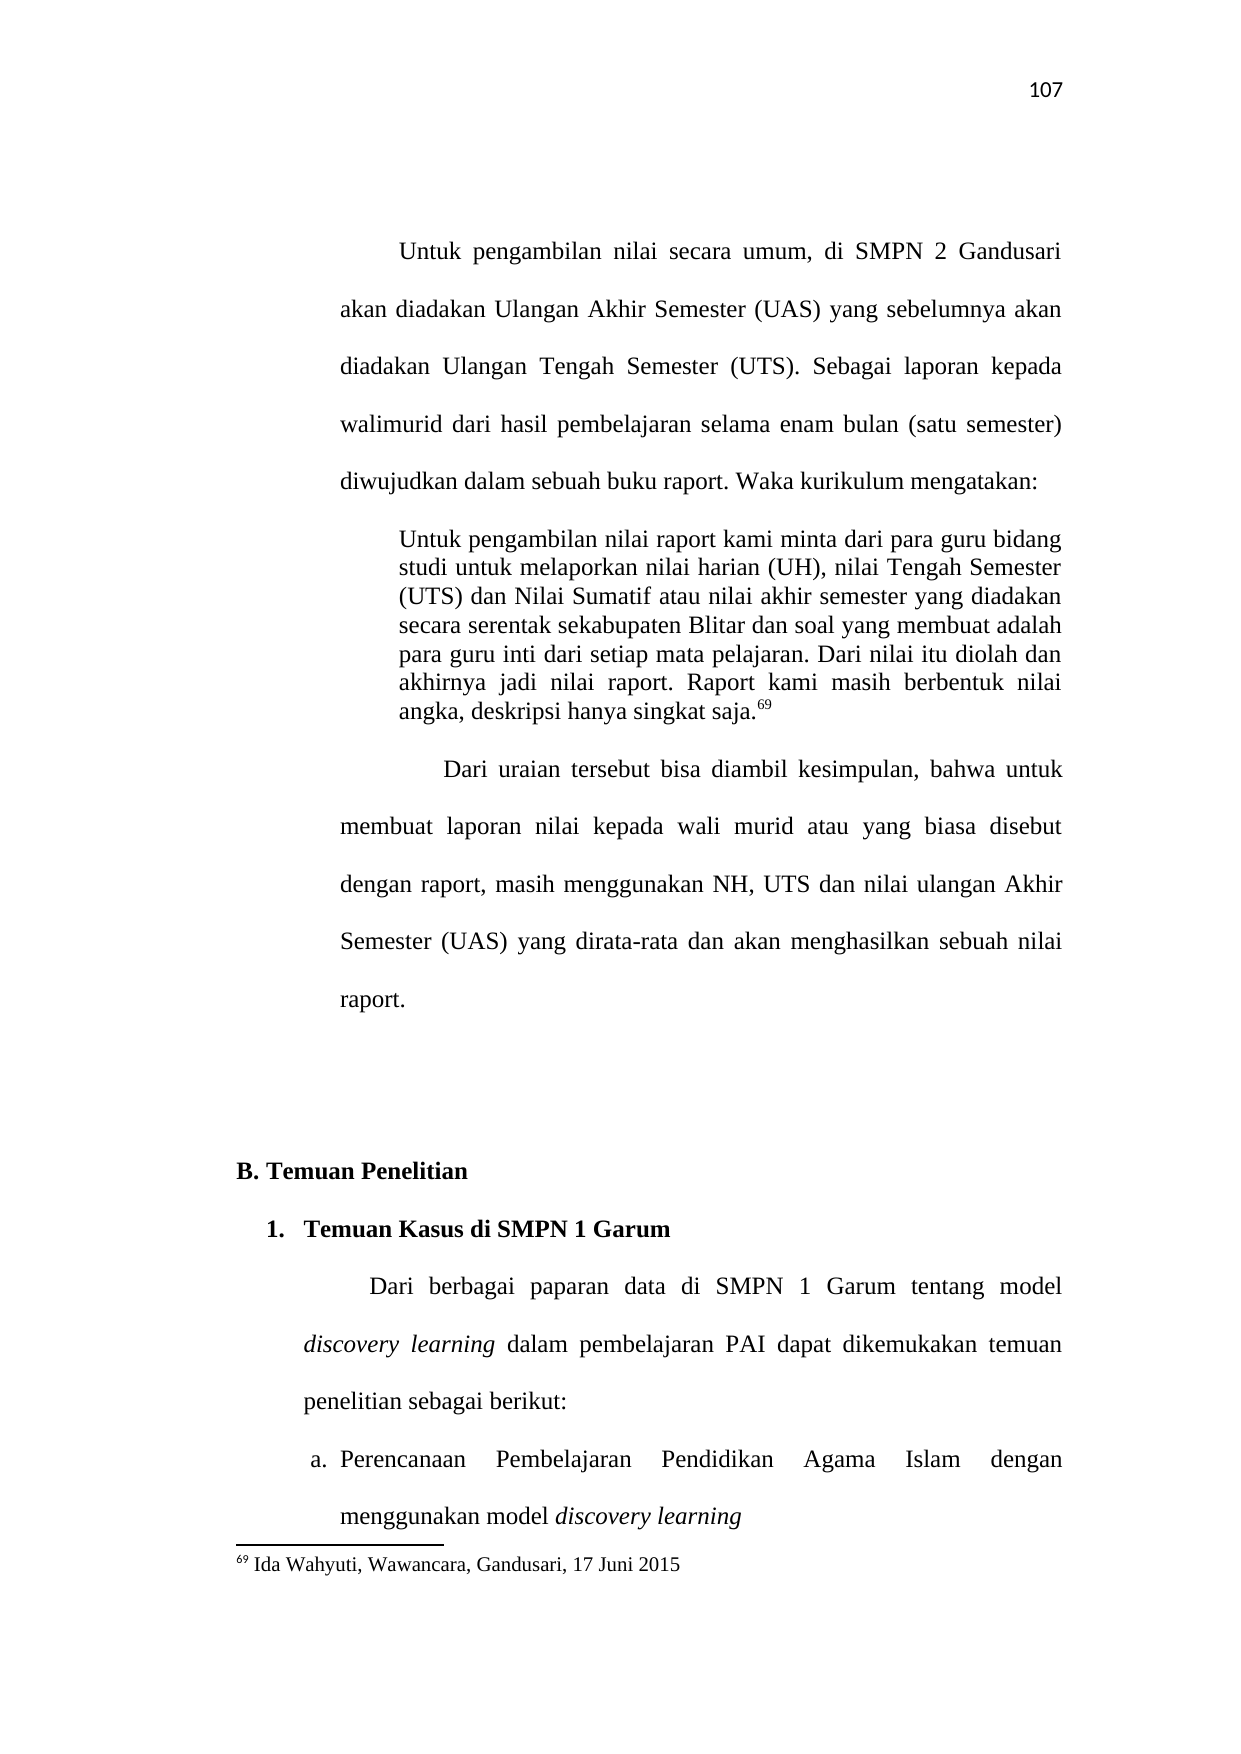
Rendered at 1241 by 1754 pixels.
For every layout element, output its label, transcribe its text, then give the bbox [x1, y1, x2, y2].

text Dari berbagai paparan data di SMPN 1 Garum tentang model discovery learning dalam pembelajaran PAI dapat dikemukakan temuan penelitian sebagai berikut: [303, 1271, 1063, 1415]
list Perencanaan Pembelajaran Pendidikan Agama Islam dengan menggunakan model discovery learning [310, 1444, 1063, 1530]
text Untuk pengambilan nilai secara umum, di SMPN 2 Gandusari akan diadakan Ulangan Akhir Semester (UAS) yang sebelumnya akan diadakan Ulangan Tengah Semester (UTS). Sebagai laporan kepada walimurid dari hasil pembelajaran selama enam bulan (satu semester) diwujudkan dalam sebuah buku raport. Waka kurikulum mengatakan: [340, 236, 1062, 495]
list Temuan Penelitian [236, 1156, 1033, 1185]
text Untuk pengambilan nilai raport kami minta dari para guru bidang studi untuk melaporkan nilai harian (UH), nilai Tengah Semester (UTS) dan Nilai Sumatif atau nilai akhir semester yang diadakan secara serentak sekabupaten Blitar dan soal yang membuat adalah para guru inti dari setiap mata pelajaran. Dari nilai itu diolah dan akhirnya jadi nilai raport. Raport kami masih berbentuk nilai angka, deskripsi hanya singkat saja. [399, 524, 1062, 725]
text Dari uraian tersebut bisa diambil kesimpulan, bahwa untuk membuat laporan nilai kepada wali murid atau yang biasa disebut dengan raport, masih menggunakan NH, UTS dan nilai ulangan Akhir Semester (UAS) yang dirata-rata dan akan menghasilkan sebuah nilai raport. [340, 754, 1063, 1012]
list Temuan Kasus di SMPN 1 Garum [266, 1214, 1033, 1242]
